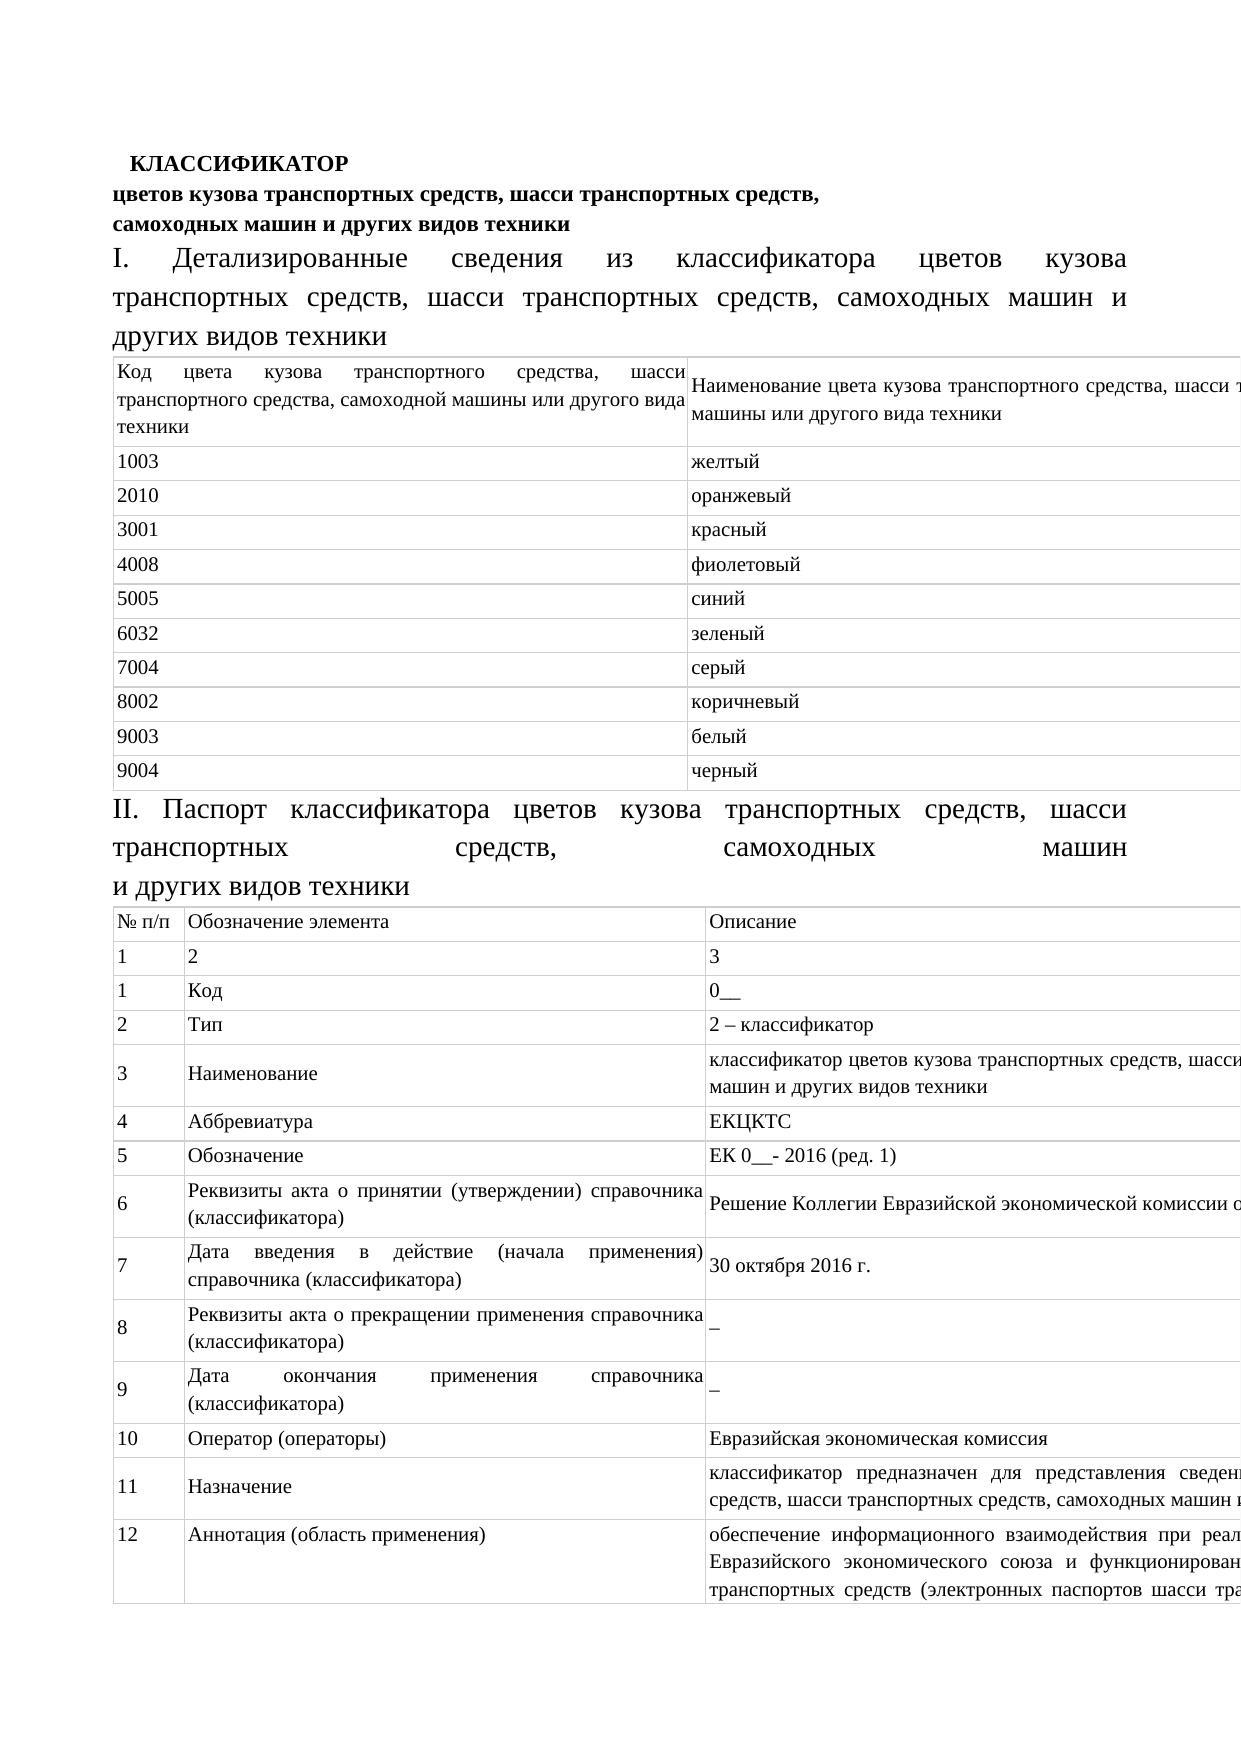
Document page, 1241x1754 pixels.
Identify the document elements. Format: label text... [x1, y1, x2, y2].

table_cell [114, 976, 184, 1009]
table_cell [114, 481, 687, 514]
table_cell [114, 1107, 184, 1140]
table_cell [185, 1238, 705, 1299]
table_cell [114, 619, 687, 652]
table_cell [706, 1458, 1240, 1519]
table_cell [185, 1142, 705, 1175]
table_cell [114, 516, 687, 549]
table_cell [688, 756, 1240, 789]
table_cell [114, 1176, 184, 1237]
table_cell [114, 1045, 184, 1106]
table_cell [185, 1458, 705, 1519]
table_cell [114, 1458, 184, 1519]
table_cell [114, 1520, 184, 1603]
text I. Детализированные сведения из классификатора цветов кузова транспортных средств, шасси транспортных средств, самоходных машин и других видов техники [112, 241, 1128, 351]
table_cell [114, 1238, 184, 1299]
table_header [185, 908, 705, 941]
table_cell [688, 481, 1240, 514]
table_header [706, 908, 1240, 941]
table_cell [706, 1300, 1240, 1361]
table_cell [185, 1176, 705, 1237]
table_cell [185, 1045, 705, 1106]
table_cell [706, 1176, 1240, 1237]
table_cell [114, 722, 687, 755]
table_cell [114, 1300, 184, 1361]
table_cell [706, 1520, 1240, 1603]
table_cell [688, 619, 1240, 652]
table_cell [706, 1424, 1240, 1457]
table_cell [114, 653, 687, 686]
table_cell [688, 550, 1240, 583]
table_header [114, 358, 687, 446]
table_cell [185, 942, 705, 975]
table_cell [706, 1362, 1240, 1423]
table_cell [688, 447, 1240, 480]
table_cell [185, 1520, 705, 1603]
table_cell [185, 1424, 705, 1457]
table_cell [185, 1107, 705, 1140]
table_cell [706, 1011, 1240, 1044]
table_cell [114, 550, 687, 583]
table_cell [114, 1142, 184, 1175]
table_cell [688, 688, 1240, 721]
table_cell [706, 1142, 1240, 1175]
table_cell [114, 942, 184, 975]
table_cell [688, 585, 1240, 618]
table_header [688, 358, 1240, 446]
text II. Паспорт классификатора цветов кузова транспортных средств, шасси транспортных средств, самоходных машин и других видов техники [112, 791, 1128, 901]
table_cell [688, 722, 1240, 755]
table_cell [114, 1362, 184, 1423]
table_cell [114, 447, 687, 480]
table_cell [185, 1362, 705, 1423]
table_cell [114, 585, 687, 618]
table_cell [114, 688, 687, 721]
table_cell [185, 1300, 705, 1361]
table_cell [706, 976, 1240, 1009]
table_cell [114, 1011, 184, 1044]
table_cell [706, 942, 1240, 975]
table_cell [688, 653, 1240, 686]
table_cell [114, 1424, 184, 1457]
text КЛАССИФИКАТОР цветов кузова транспортных средств, шасси транспортных средств, самоходных машин и других видов техники [112, 150, 1128, 237]
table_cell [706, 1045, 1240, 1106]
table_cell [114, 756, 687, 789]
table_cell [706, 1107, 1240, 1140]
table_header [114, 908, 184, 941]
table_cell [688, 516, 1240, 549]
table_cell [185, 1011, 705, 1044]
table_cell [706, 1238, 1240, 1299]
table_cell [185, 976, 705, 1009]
